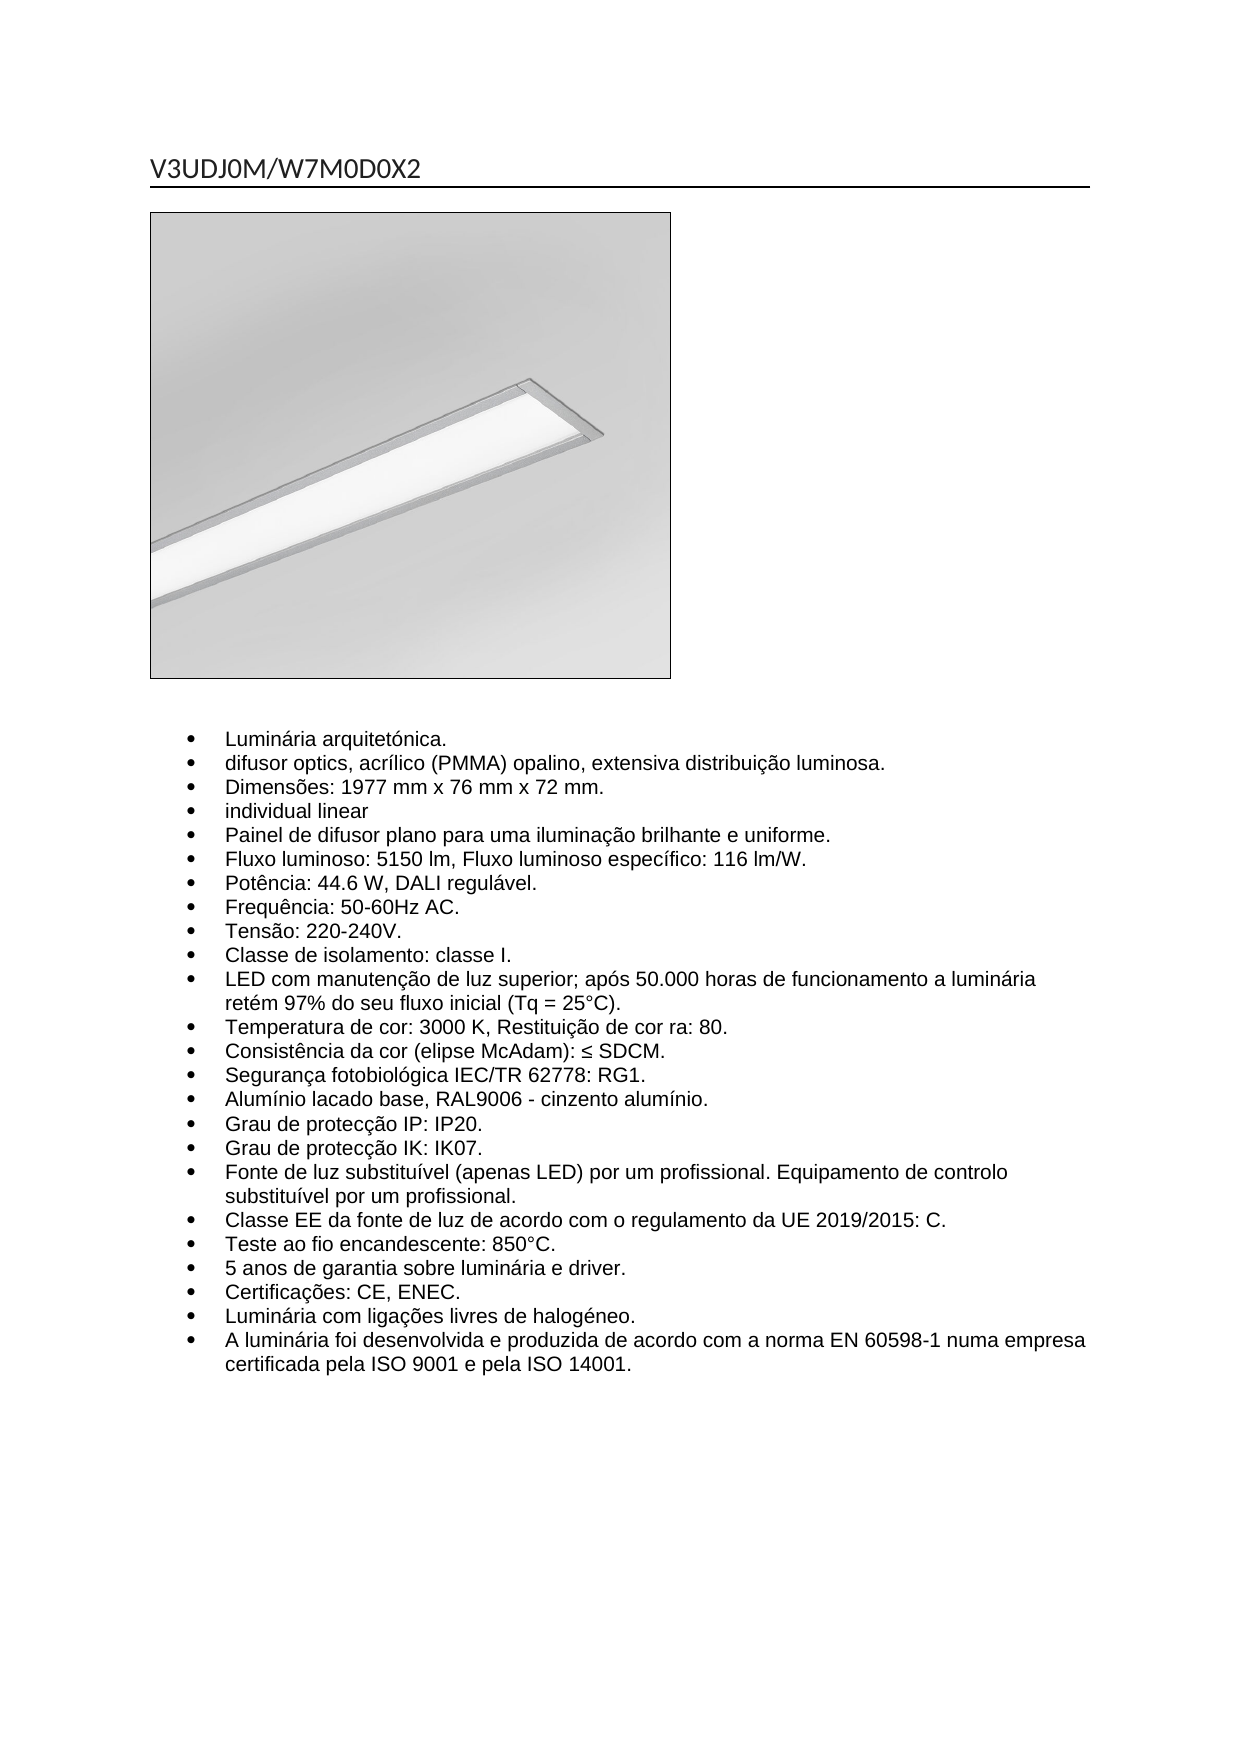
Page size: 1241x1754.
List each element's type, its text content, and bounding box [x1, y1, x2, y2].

list individual linear [187, 799, 1090, 823]
list 5 anos de garantia sobre luminária e driver. [187, 1256, 1090, 1280]
list Luminária arquitetónica. [187, 726, 1090, 751]
list Teste ao fio encandescente: 850°C. [187, 1232, 1090, 1256]
list Fluxo luminoso: 5150 lm, Fluxo luminoso específico: 116 lm/W. [187, 847, 1090, 871]
list Alumínio lacado base, RAL9006 - cinzento alumínio. [187, 1087, 1090, 1111]
list A luminária foi desenvolvida e produzida de acordo com a norma EN 60598-1 numa empresa certificada pela ISO 9001 e pela ISO 14001. [187, 1328, 1090, 1376]
list Tensão: 220-240V. [187, 919, 1090, 943]
list LED com manutenção de luz superior; após 50.000 horas de funcionamento a luminária retém 97% do seu fluxo inicial (Tq = 25°C). [187, 967, 1090, 1015]
list Certificações: CE, ENEC. [187, 1280, 1090, 1304]
list difusor optics, acrílico (PMMA) opalino, extensiva distribuição luminosa. [187, 751, 1090, 774]
list Frequência: 50-60Hz AC. [187, 895, 1090, 919]
list Segurança fotobiológica IEC/TR 62778: RG1. [187, 1063, 1090, 1087]
list Classe de isolamento: classe I. [187, 943, 1090, 967]
list Fonte de luz substituível (apenas LED) por um profissional. Equipamento de controlo substituível por um profissional. [187, 1159, 1090, 1207]
picture [151, 213, 670, 678]
list Potência: 44.6 W, DALI regulável. [187, 871, 1090, 895]
list Luminária com ligações livres de halogéneo. [187, 1304, 1090, 1328]
list Consistência da cor (elipse McAdam): ≤ SDCM. [187, 1039, 1090, 1063]
list Painel de difusor plano para uma iluminação brilhante e uniforme. [187, 823, 1090, 847]
list Temperatura de cor: 3000 K, Restituição de cor ra: 80. [187, 1015, 1090, 1039]
list Grau de protecção IP: IP20. [187, 1111, 1090, 1135]
list Grau de protecção IK: IK07. [187, 1135, 1090, 1159]
list Dimensões: 1977 mm x 76 mm x 72 mm. [187, 774, 1090, 799]
text V3UDJ0M/W7M0D0X2 [150, 150, 1090, 186]
list Classe EE da fonte de luz de acordo com o regulamento da UE 2019/2015: C. [187, 1207, 1090, 1232]
